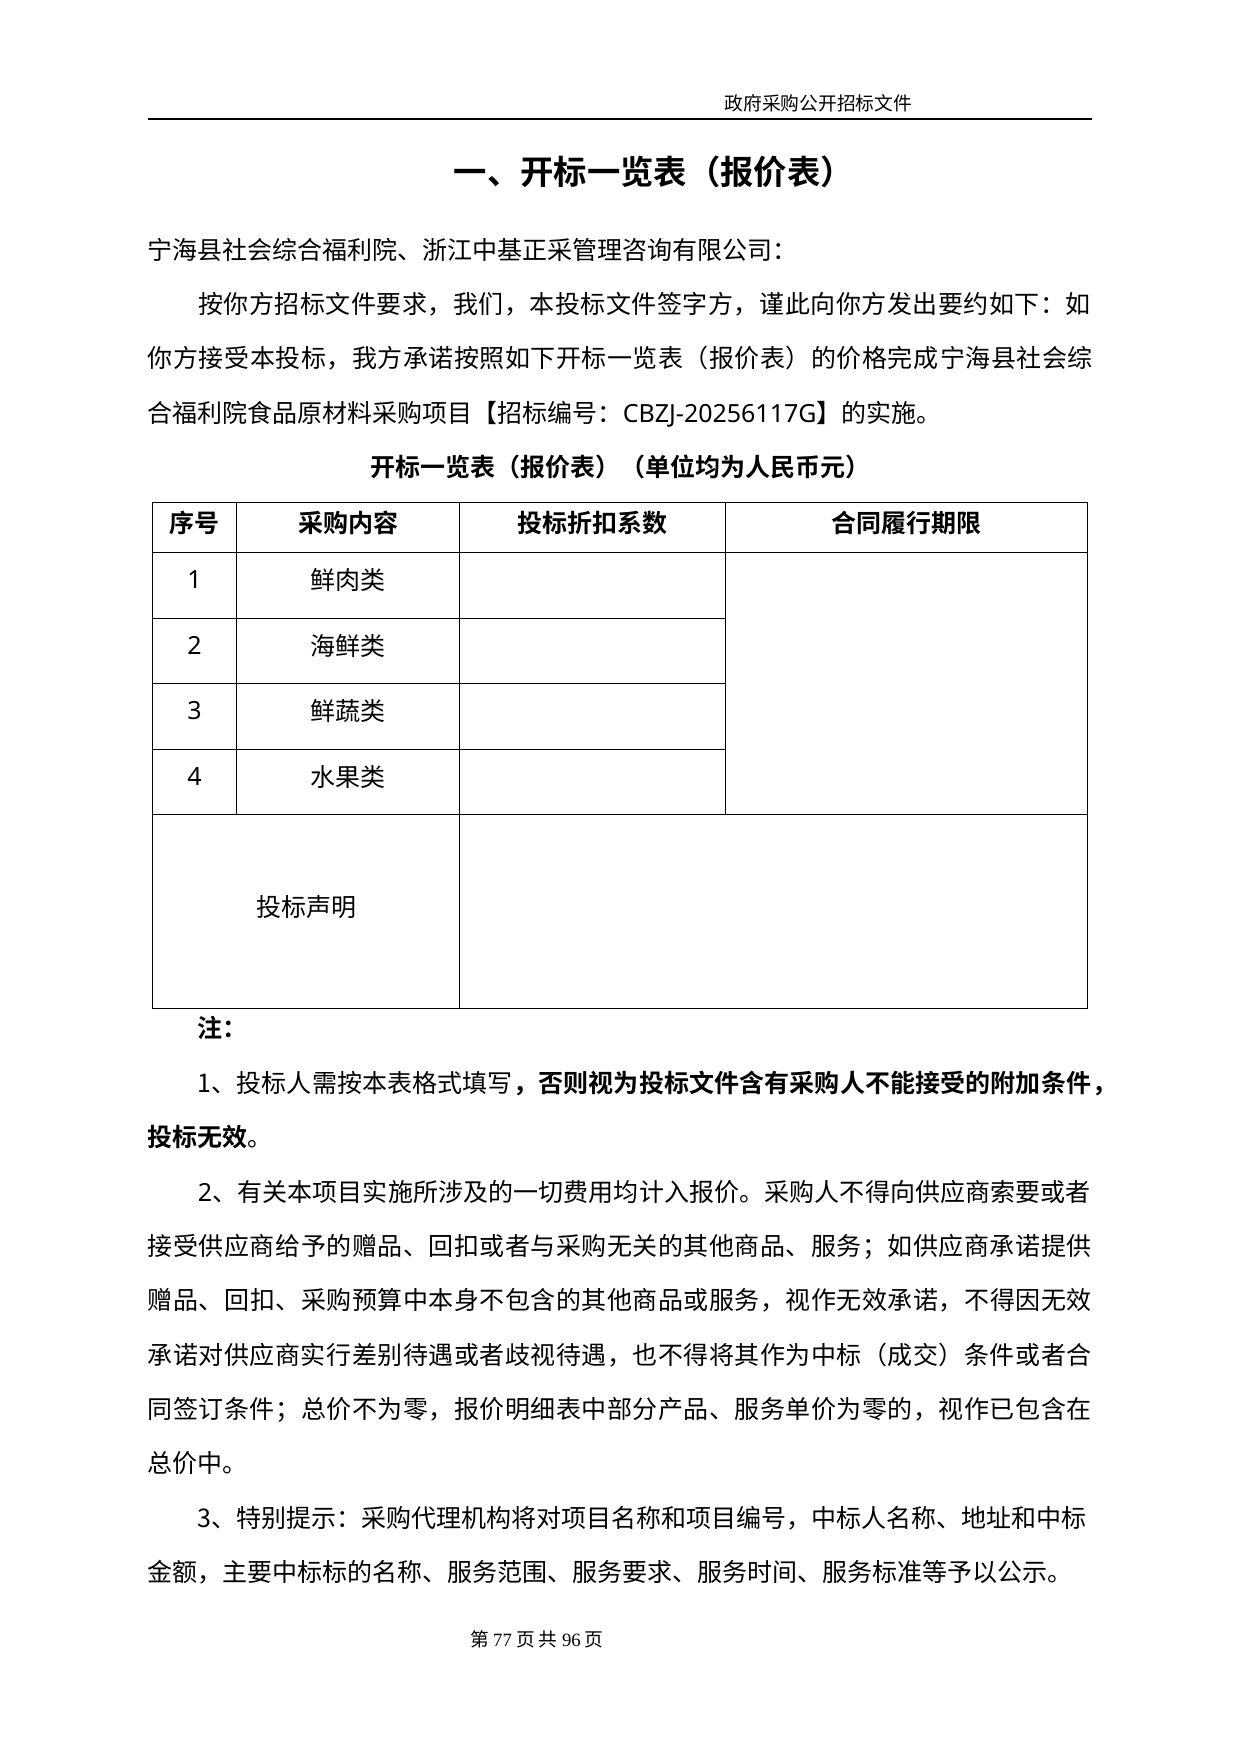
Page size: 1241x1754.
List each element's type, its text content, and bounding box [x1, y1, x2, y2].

table_cell 4 [153, 750, 236, 814]
table_cell [460, 553, 725, 617]
table_cell 2 [153, 619, 236, 683]
table_header 序号 [153, 503, 236, 552]
table_cell 鲜肉类 [237, 553, 459, 617]
table_cell [460, 619, 725, 683]
text 按你方招标文件要求，我们，本投标文件签字方，谨此向你方发出要约如下：如你方接受本投标，我方承诺按照如下开标一览表（报价表）的价格完成宁海县社会综合福利院食品原材料采购项目【招标编号：CBZJ-20256117G】的实施。 [148, 284, 1092, 429]
table_header 投标折扣系数 [460, 503, 725, 552]
table_cell 水果类 [237, 750, 459, 814]
table_header 采购内容 [237, 503, 459, 552]
text 1、投标人需按本表格式填写，否则视为投标文件含有采购人不能接受的附加条件，投标无效。 [147, 1063, 1092, 1154]
table_cell 投标声明 [153, 815, 459, 1008]
table_cell [460, 684, 725, 748]
table_cell [460, 750, 725, 814]
text 一、开标一览表（报价表） [148, 145, 1092, 194]
table_cell 海鲜类 [237, 619, 459, 683]
text 2、有关本项目实施所涉及的一切费用均计入报价。采购人不得向供应商索要或者接受供应商给予的赠品、回扣或者与采购无关的其他商品、服务；如供应商承诺提供赠品、回扣、采购预算中本身不包含的其他商品或服务，视作无效承诺，不得因无效承诺对供应商实行差别待遇或者歧视待遇，也不得将其作为中标（成交）条件或者合同签订条件；总价不为零，报价明细表中部分产品、服务单价为零的，视作已包含在总价中。 [148, 1172, 1092, 1480]
table_cell 3 [153, 684, 236, 748]
table_header 合同履行期限 [726, 503, 1087, 552]
table_cell 1 [153, 553, 236, 617]
table_cell [726, 553, 1087, 814]
text 宁海县社会综合福利院、浙江中基正采管理咨询有限公司： [148, 230, 1092, 266]
text 开标一览表（报价表）（单位均为人民币元） [148, 448, 1092, 484]
text 3、特别提示：采购代理机构将对项目名称和项目编号，中标人名称、地址和中标金额，主要中标标的名称、服务范围、服务要求、服务时间、服务标准等予以公示。 [148, 1498, 1092, 1589]
table_cell [460, 815, 1087, 1008]
text 注： [198, 1009, 1092, 1045]
table_cell 鲜蔬类 [237, 684, 459, 748]
